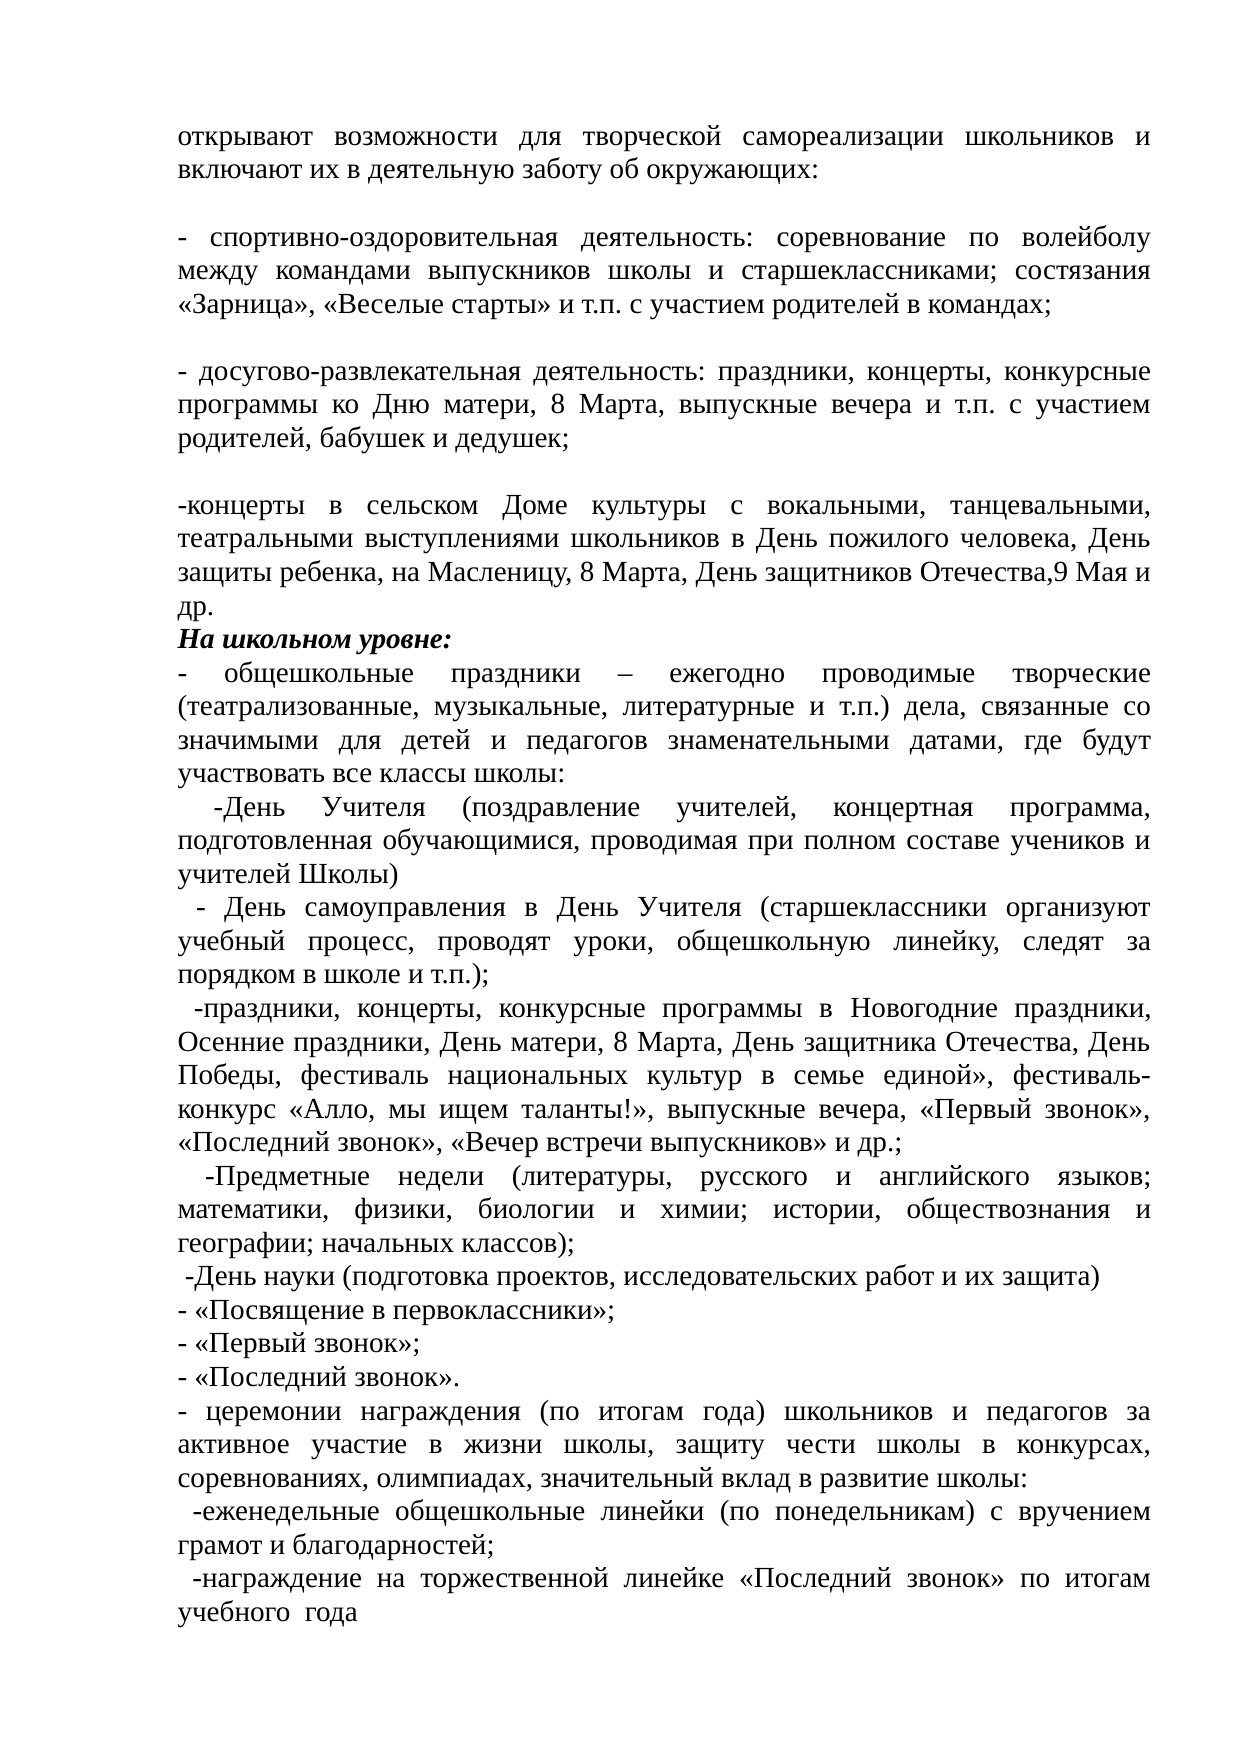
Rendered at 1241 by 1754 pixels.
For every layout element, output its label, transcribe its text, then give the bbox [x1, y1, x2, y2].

text -концерты в сельском Доме культуры с вокальными, танцевальными, театральными выступлениями школьников в День пожилого человека, День защиты ребенка, на Масленицу, 8 Марта, День защитников Отечества,9 Мая и др. [177, 487, 1152, 621]
text - общешкольные праздники – ежегодно проводимые творческие (театрализованные, музыкальные, литературные и т.п.) дела, связанные со значимыми для детей и педагогов знаменательными датами, где будут участвовать все классы школы: [177, 655, 1152, 789]
text - досугово-развлекательная деятельность: праздники, концерты, конкурсные программы ко Дню матери, 8 Марта, выпускные вечера и т.п. с участием родителей, бабушек и дедушек; [177, 353, 1152, 453]
text -еженедельные общешкольные линейки (по понедельникам) с вручением грамот и благодарностей; [177, 1493, 1152, 1560]
text - спортивно-оздоровительная деятельность: соревнование по волейболу между командами выпускников школы и старшеклассниками; состязания «Зарница», «Веселые старты» и т.п. с участием родителей в командах; [177, 219, 1152, 319]
text На школьном уровне: [177, 621, 1152, 655]
text -награждение на торжественной линейке «Последний звонок» по итогам учебного года [177, 1560, 1152, 1627]
text - День самоуправления в День Учителя (старшеклассники организуют учебный процесс, проводят уроки, общешкольную линейку, следят за порядком в школе и т.п.); [177, 889, 1152, 990]
text - «Первый звонок»; [177, 1326, 1152, 1359]
text -День Учителя (поздравление учителей, концертная программа, подготовленная обучающимися, проводимая при полном составе учеников и учителей Школы) [177, 789, 1152, 889]
text - «Последний звонок». [177, 1359, 1152, 1393]
text - «Посвящение в первоклассники»; [177, 1292, 1152, 1326]
text -Предметные недели (литературы, русского и английского языков; математики, физики, биологии и химии; истории, обществознания и географии; начальных классов); [177, 1158, 1152, 1258]
text -День науки (подготовка проектов, исследовательских работ и их защита) [177, 1258, 1152, 1292]
text -праздники, концерты, конкурсные программы в Новогодние праздники, Осенние праздники, День матери, 8 Марта, День защитника Отечества, День Победы, фестиваль национальных культур в семье единой», фестиваль-конкурс «Алло, мы ищем таланты!», выпускные вечера, «Первый звонок», «Последний звонок», «Вечер встречи выпускников» и др.; [177, 990, 1152, 1158]
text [177, 118, 1152, 185]
text - церемонии награждения (по итогам года) школьников и педагогов за активное участие в жизни школы, защиту чести школы в конкурсах, соревнованиях, олимпиадах, значительный вклад в развитие школы: [177, 1393, 1152, 1493]
